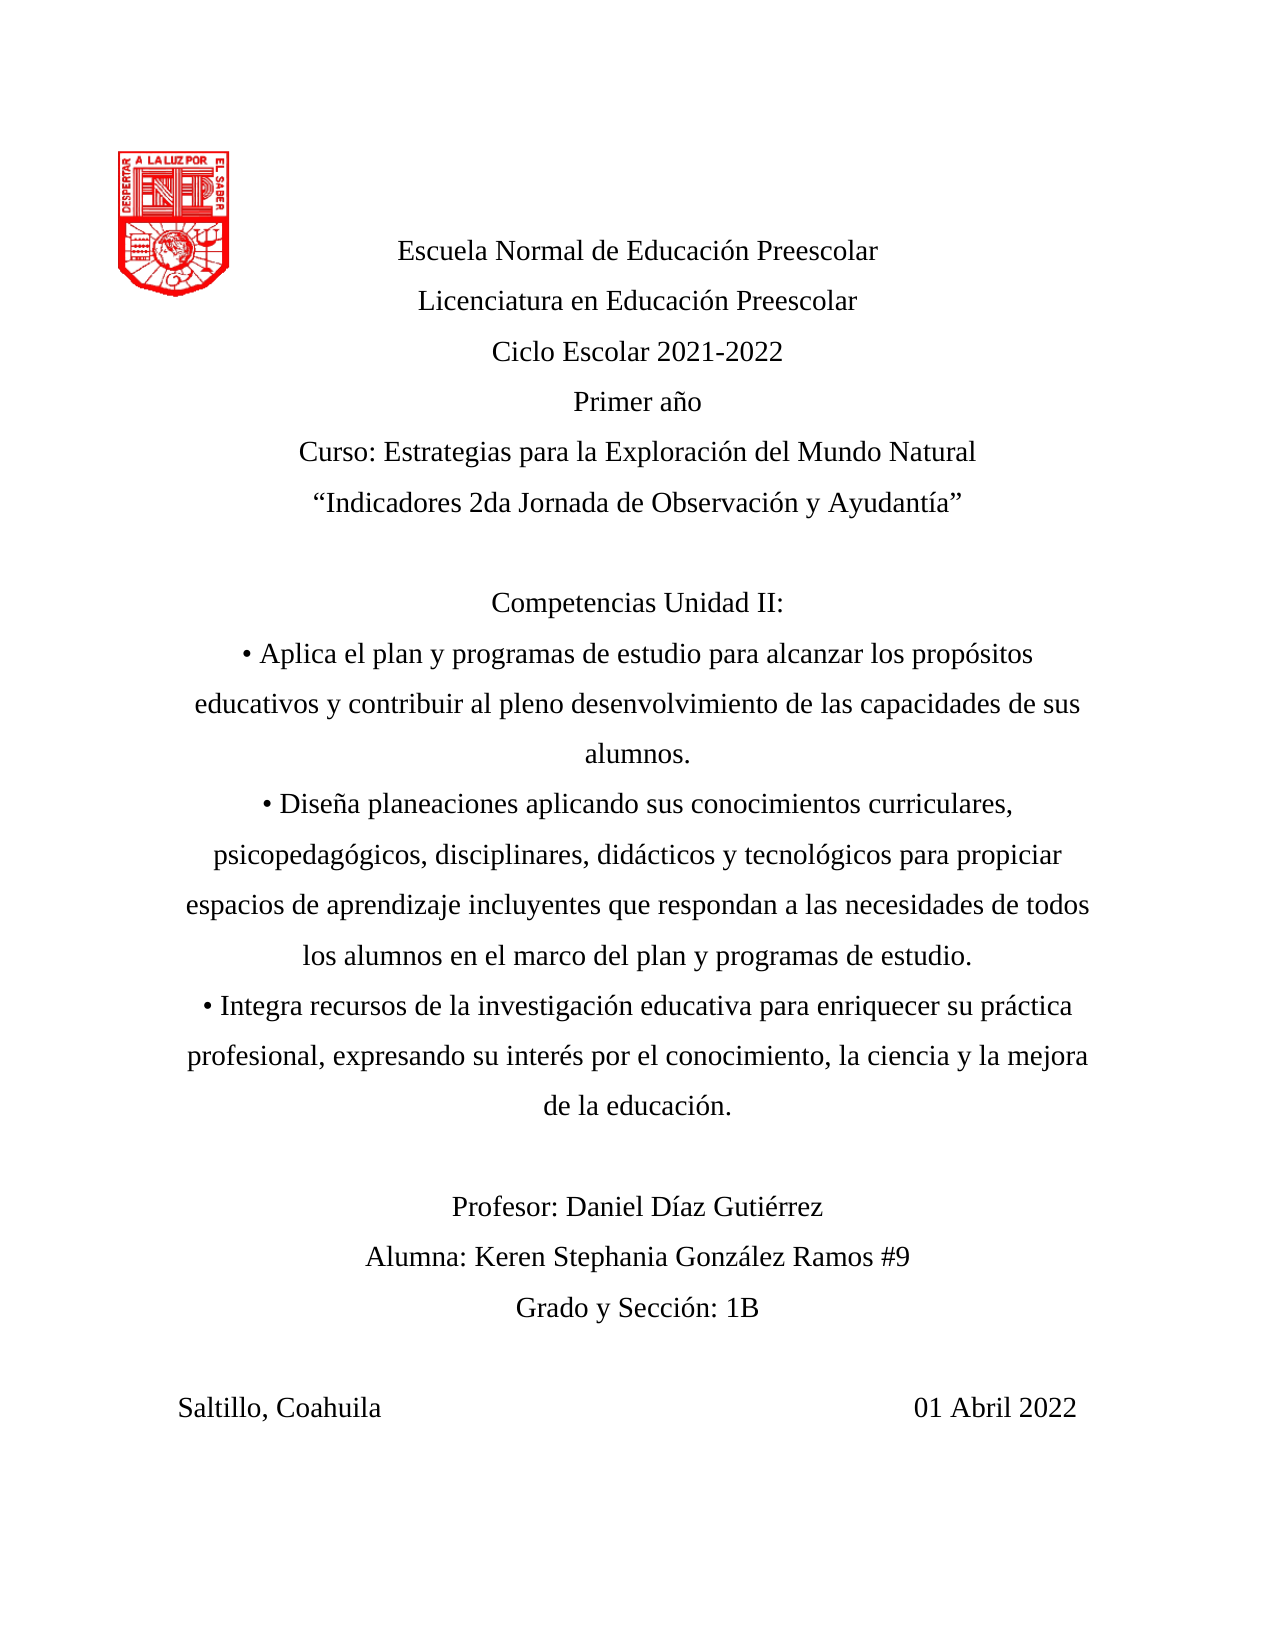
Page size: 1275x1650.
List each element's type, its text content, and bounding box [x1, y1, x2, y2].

text Alumna: Keren Stephania González Ramos #9 [177, 1239, 1098, 1273]
text • Aplica el plan y programas de estudio para alcanzar los propósitos educativos y contribuir al pleno desenvolvimiento de las capacidades de sus alumnos. [177, 636, 1098, 770]
text Licenciatura en Educación Preescolar [177, 283, 1098, 317]
text Competencias Unidad II: [177, 585, 1098, 619]
text “Indicadores 2da Jornada de Observación y Ayudantía” [177, 485, 1098, 518]
text Saltillo, Coahuila 01 Abril 2022 [177, 1390, 1098, 1424]
text Profesor: Daniel Díaz Gutiérrez [177, 1189, 1098, 1223]
text Primer año [177, 384, 1098, 418]
text Grado y Sección: 1B [177, 1290, 1098, 1323]
text • Diseña planeaciones aplicando sus conocimientos curriculares, psicopedagógicos, disciplinares, didácticos y tecnológicos para propiciar espacios de aprendizaje incluyentes que respondan a las necesidades de todos los alumnos en el marco del plan y programas de estudio. [177, 787, 1098, 971]
text Curso: Estrategias para la Exploración del Mundo Natural [177, 434, 1098, 468]
picture [68, 148, 271, 299]
text Escuela Normal de Educación Preescolar [177, 233, 1098, 267]
text Ciclo Escolar 2021-2022 [177, 334, 1098, 367]
text • Integra recursos de la investigación educativa para enriquecer su práctica profesional, expresando su interés por el conocimiento, la ciencia y la mejora de la educación. [177, 988, 1098, 1122]
